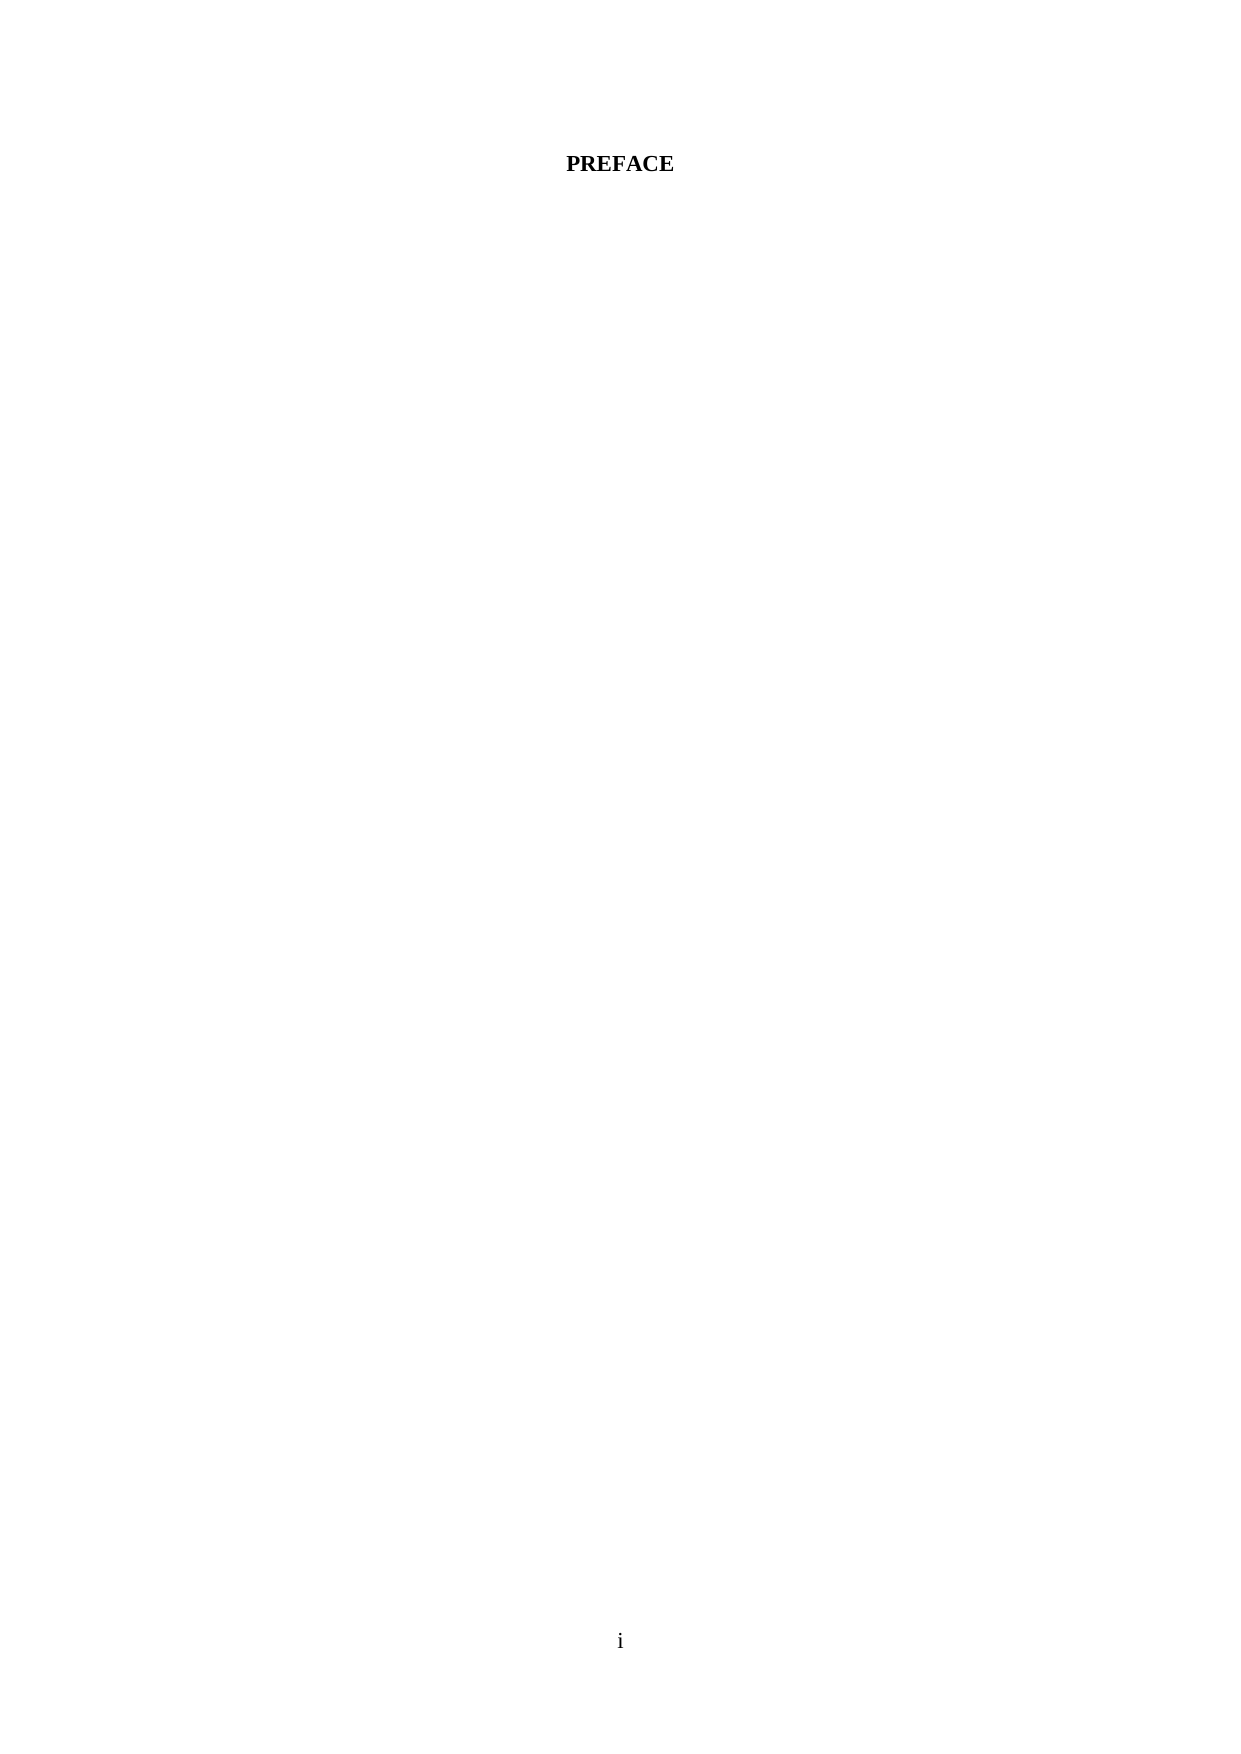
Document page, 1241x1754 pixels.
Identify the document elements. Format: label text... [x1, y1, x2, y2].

subtitle PREFACE [150, 150, 1090, 176]
